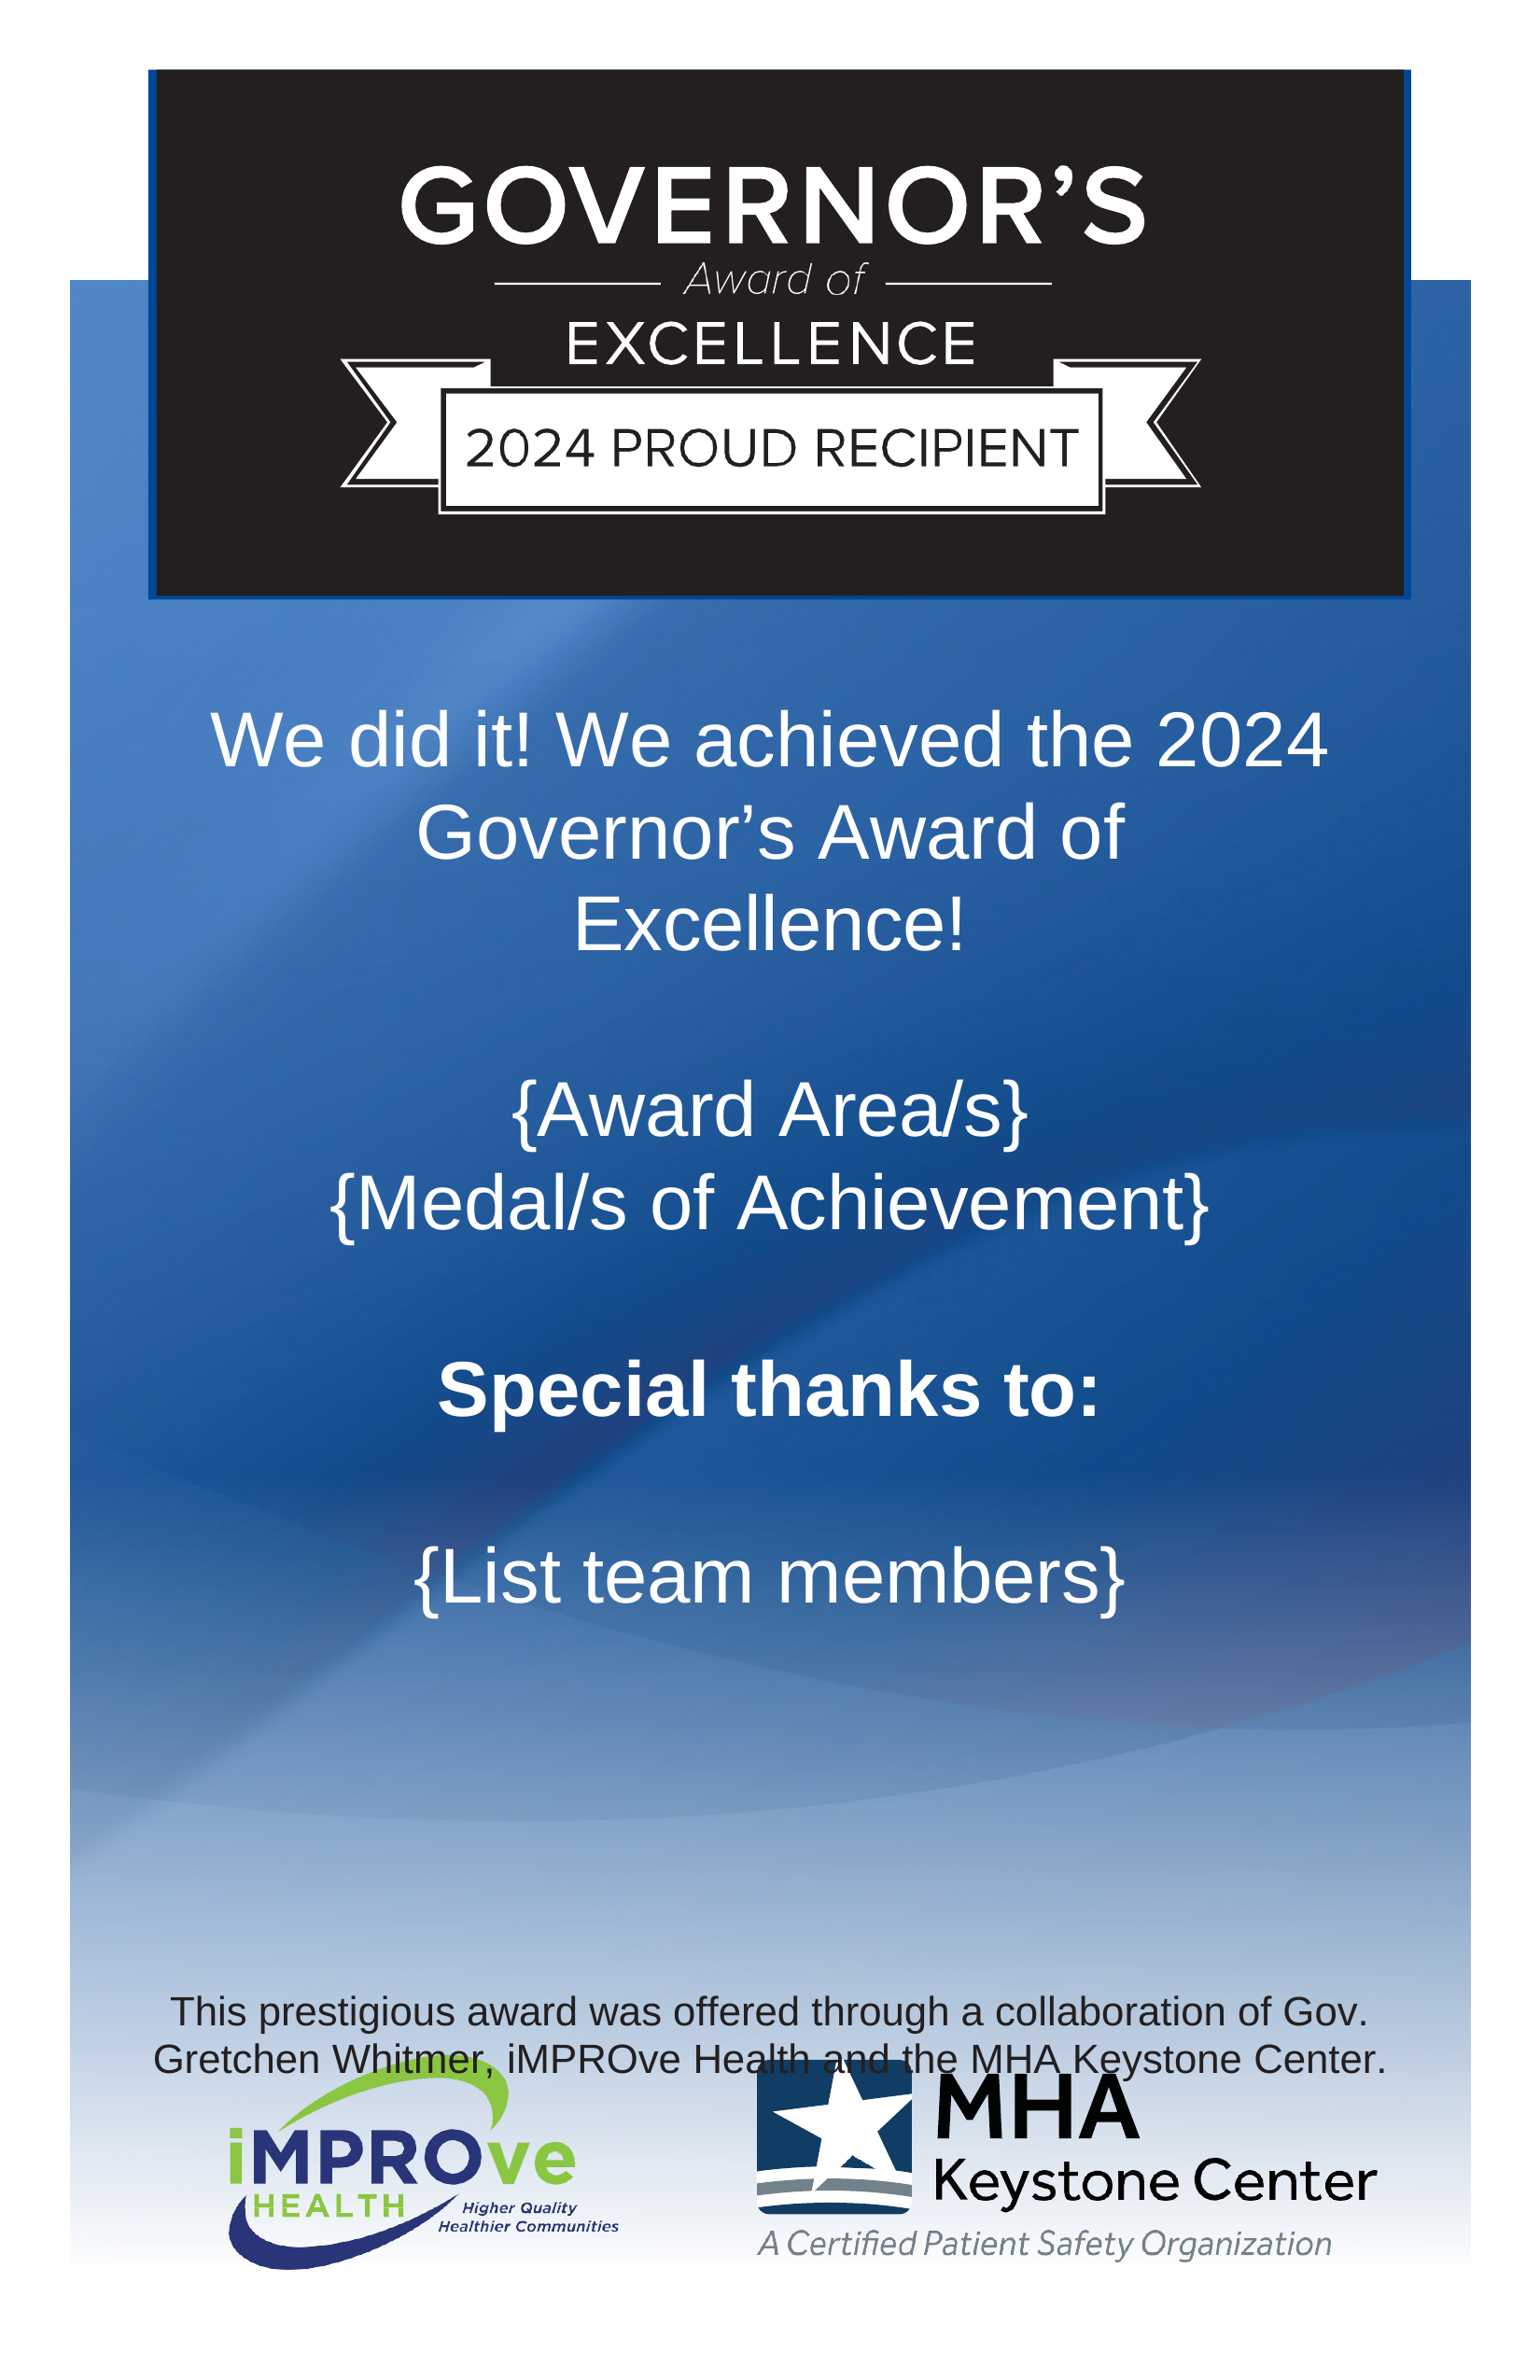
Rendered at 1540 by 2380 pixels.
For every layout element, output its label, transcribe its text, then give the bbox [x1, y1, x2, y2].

picture [854, 262, 869, 294]
picture [1300, 2162, 1353, 2201]
picture [822, 433, 840, 448]
text {List team members} [146, 1531, 1394, 1620]
picture [1235, 2170, 1264, 2201]
picture [1031, 2170, 1056, 2201]
picture [684, 432, 713, 463]
text {Award Area/s} [146, 1064, 1394, 1154]
text We did it! We achieved the 2024 Governor’s Award of Excellence! [207, 693, 1333, 967]
picture [939, 433, 958, 448]
picture [619, 433, 637, 448]
picture [1118, 2170, 1144, 2200]
picture [1150, 2170, 1179, 2201]
picture [827, 271, 849, 295]
picture [682, 262, 710, 294]
picture [1359, 2170, 1378, 2200]
text This prestigious award was offered through a collaboration of Gov. Gretchen Whitmer, iMPROve Health and the MHA Keystone Center. [146, 1987, 1394, 2082]
picture [70, 280, 1471, 1540]
picture [970, 2170, 999, 2201]
picture [840, 2155, 876, 2169]
title Special thanks to: [146, 1344, 1394, 1434]
picture [229, 2192, 619, 2270]
picture [1269, 2170, 1296, 2200]
picture [504, 432, 525, 463]
picture [1055, 165, 1072, 196]
picture [1058, 2162, 1113, 2201]
text {Medal/s of Achievement} [146, 1157, 1394, 1247]
picture [768, 433, 791, 463]
picture [651, 433, 670, 448]
picture [756, 2231, 778, 2255]
picture [788, 2230, 1331, 2262]
